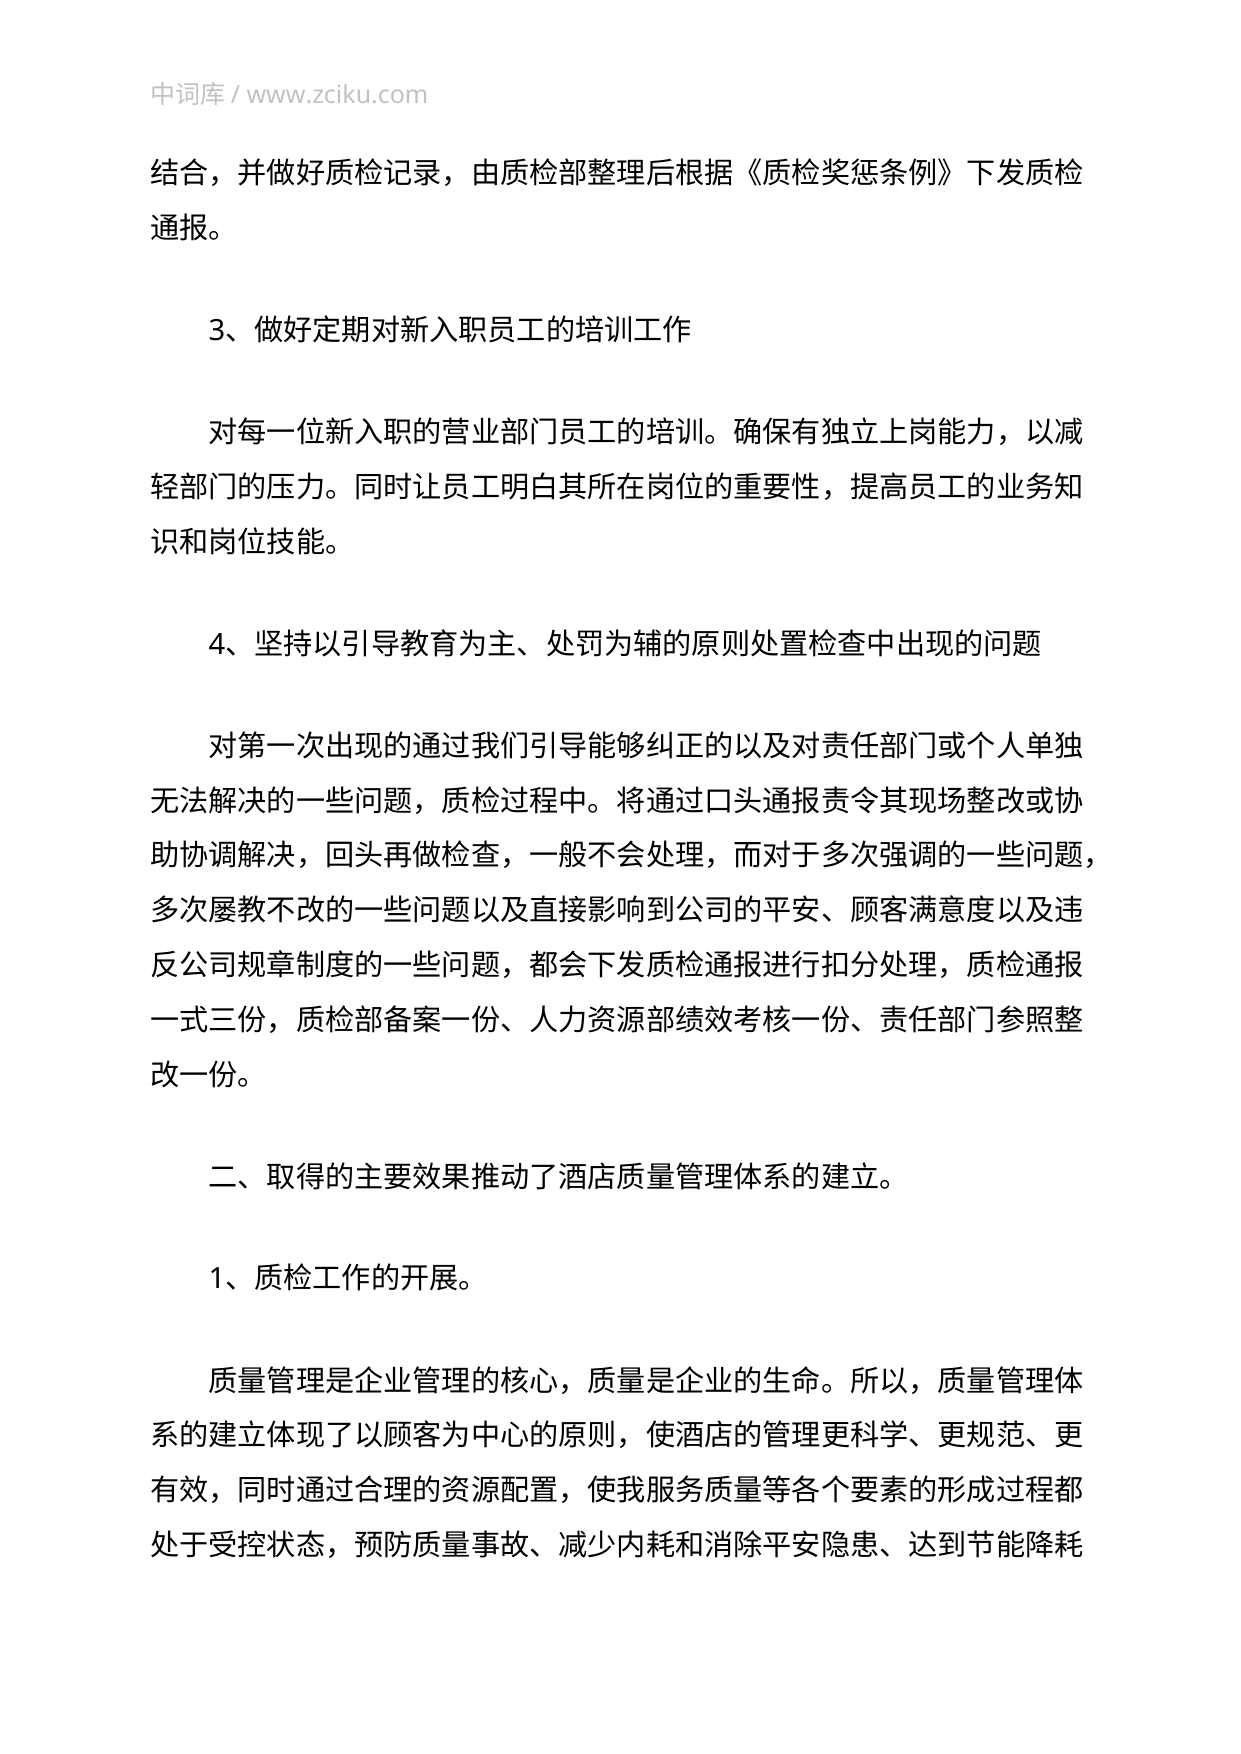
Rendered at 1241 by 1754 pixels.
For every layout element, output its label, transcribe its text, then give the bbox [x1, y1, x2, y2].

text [150, 1357, 1090, 1564]
text 3、做好定期对新入职员工的培训工作 [150, 307, 1090, 349]
text 对每一位新入职的营业部门员工的培训。确保有独立上岗能力，以减轻部门的压力。同时让员工明白其所在岗位的重要性，提高员工的业务知识和岗位技能。 [150, 409, 1090, 561]
text 1、质检工作的开展。 [150, 1255, 1090, 1297]
text 二、取得的主要效果推动了酒店质量管理体系的建立。 [150, 1153, 1090, 1196]
text 4、坚持以引导教育为主、处罚为辅的原则处置检查中出现的问题 [150, 620, 1090, 663]
text 对第一次出现的通过我们引导能够纠正的以及对责任部门或个人单独无法解决的一些问题，质检过程中。将通过口头通报责令其现场整改或协助协调解决，回头再做检查，一般不会处理，而对于多次强调的一些问题，多次屡教不改的一些问题以及直接影响到公司的平安、顾客满意度以及违反公司规章制度的一些问题，都会下发质检通报进行扣分处理，质检通报一式三份，质检部备案一份、人力资源部绩效考核一份、责任部门参照整改一份。 [150, 722, 1090, 1094]
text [150, 150, 1090, 247]
